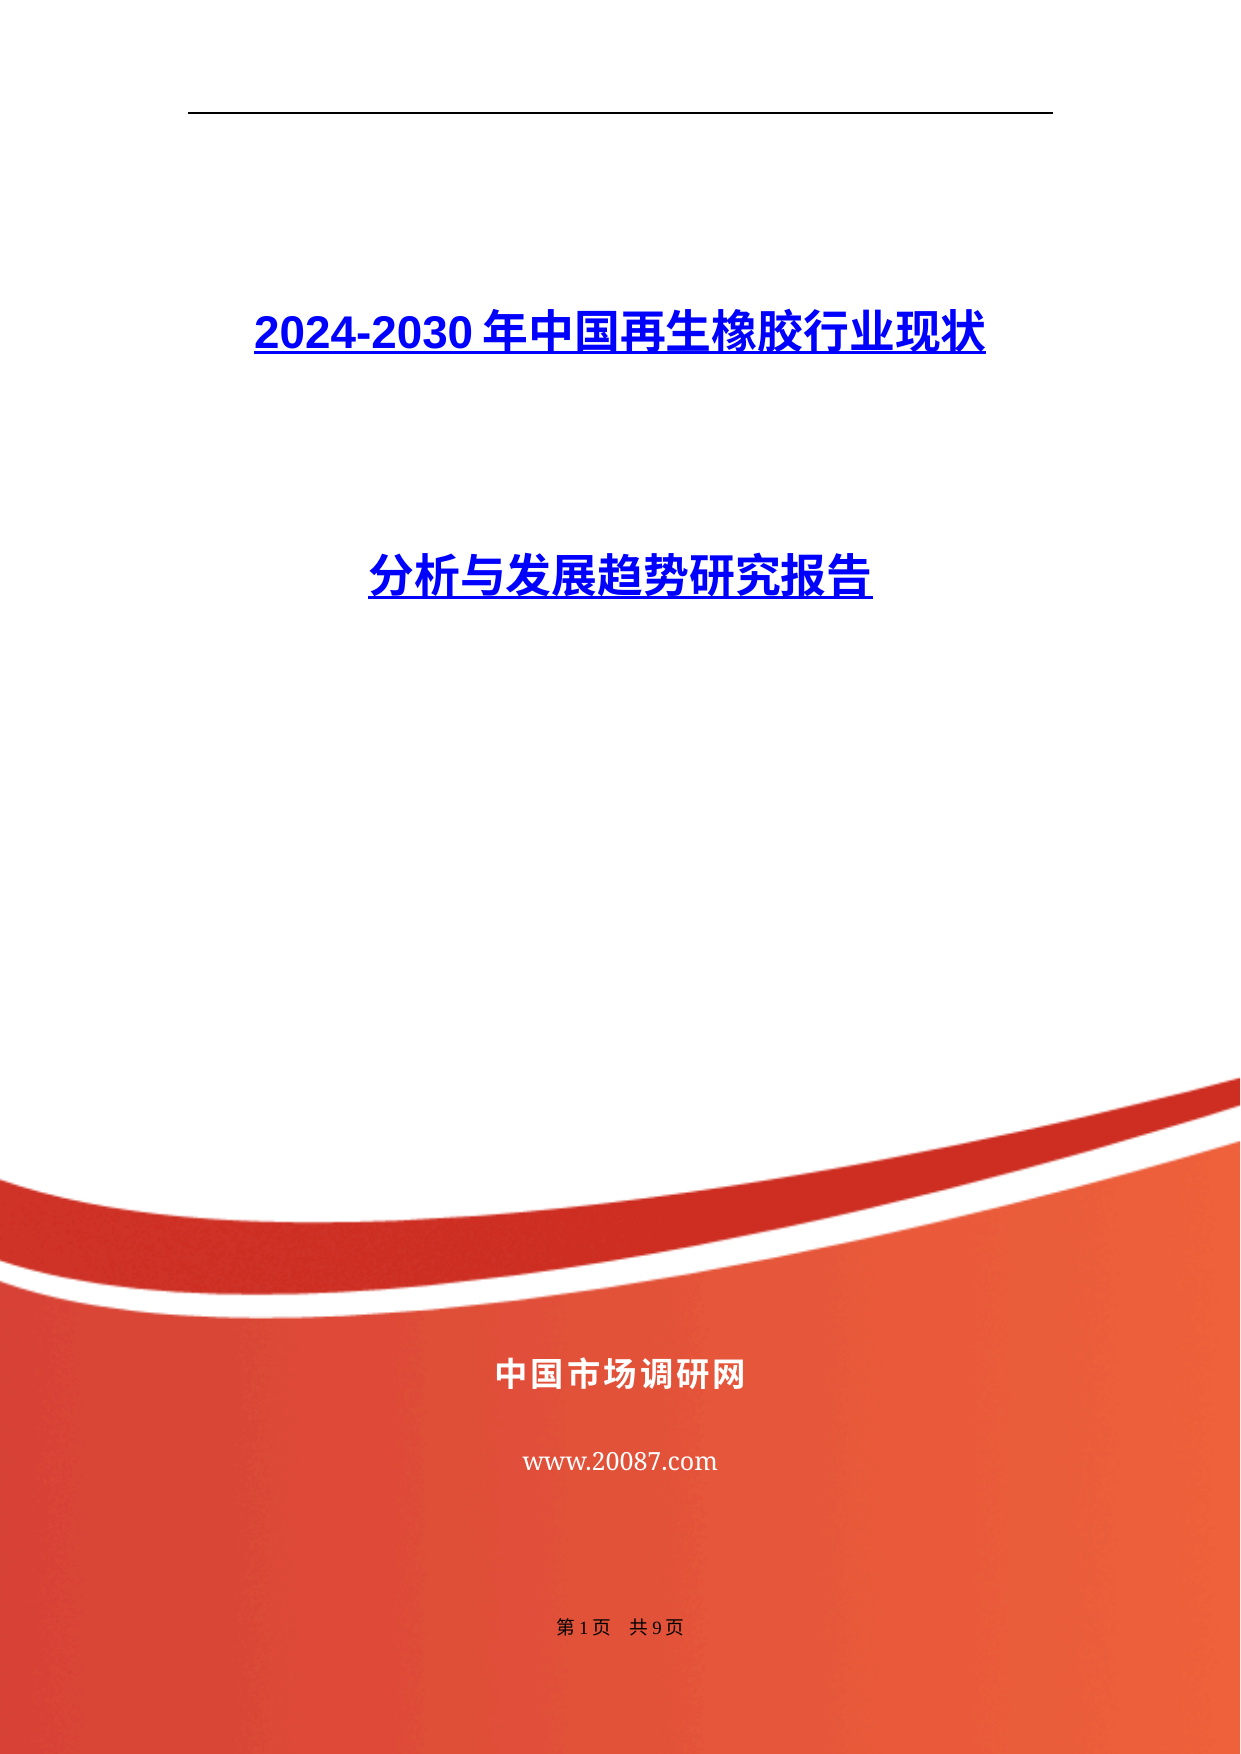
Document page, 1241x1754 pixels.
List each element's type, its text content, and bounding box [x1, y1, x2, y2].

subtitle 中国市场调研网 [187, 1339, 1053, 1404]
text www.20087.com [187, 1428, 1053, 1493]
picture [0, 1006, 1241, 1754]
table_header 2024-2030年中国再生橡胶行业现状分析与发展趋势研究报告 [188, 207, 1053, 773]
